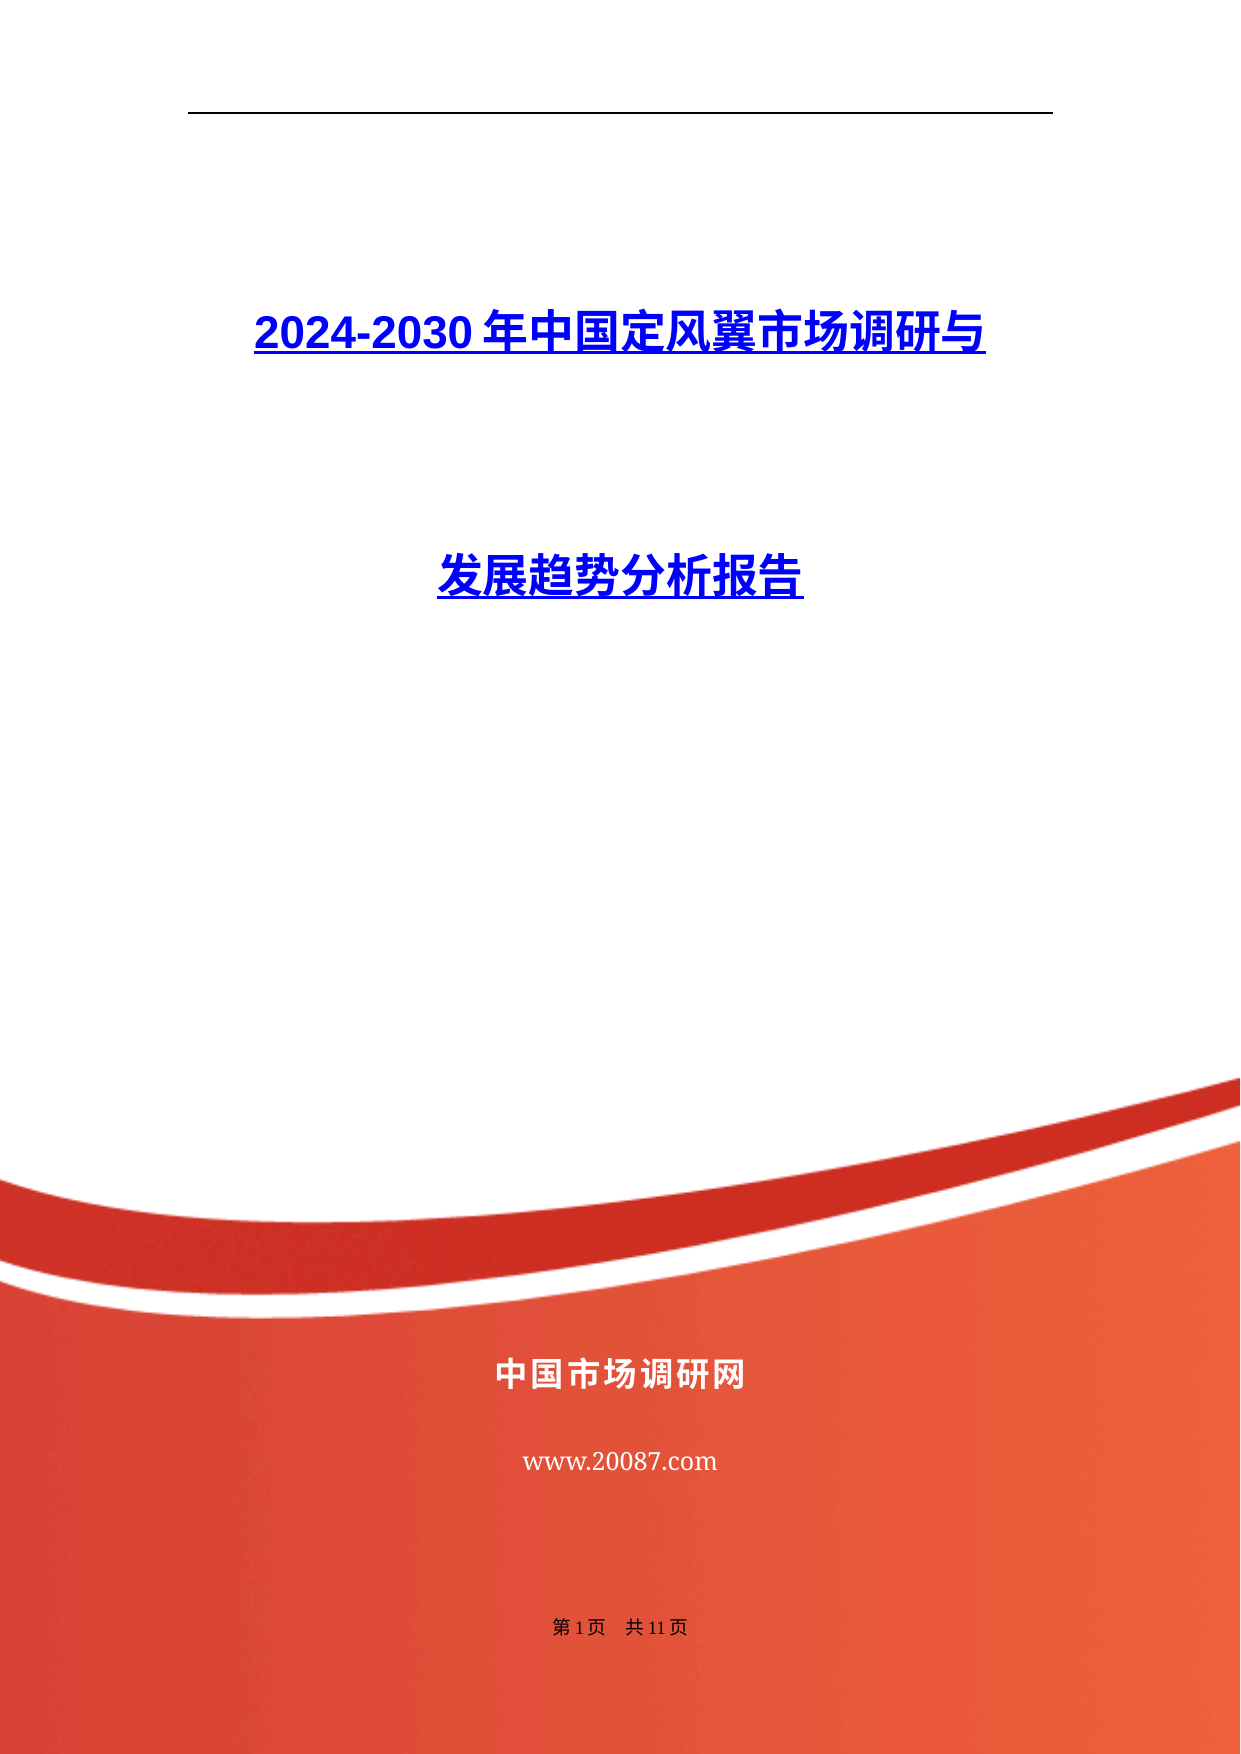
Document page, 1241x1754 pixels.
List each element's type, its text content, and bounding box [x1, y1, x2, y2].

subtitle 中国市场调研网 [187, 1339, 1053, 1404]
picture [0, 1006, 1241, 1754]
text www.20087.com [187, 1428, 1053, 1493]
table_header 2024-2030年中国定风翼市场调研与发展趋势分析报告 [188, 207, 1053, 773]
